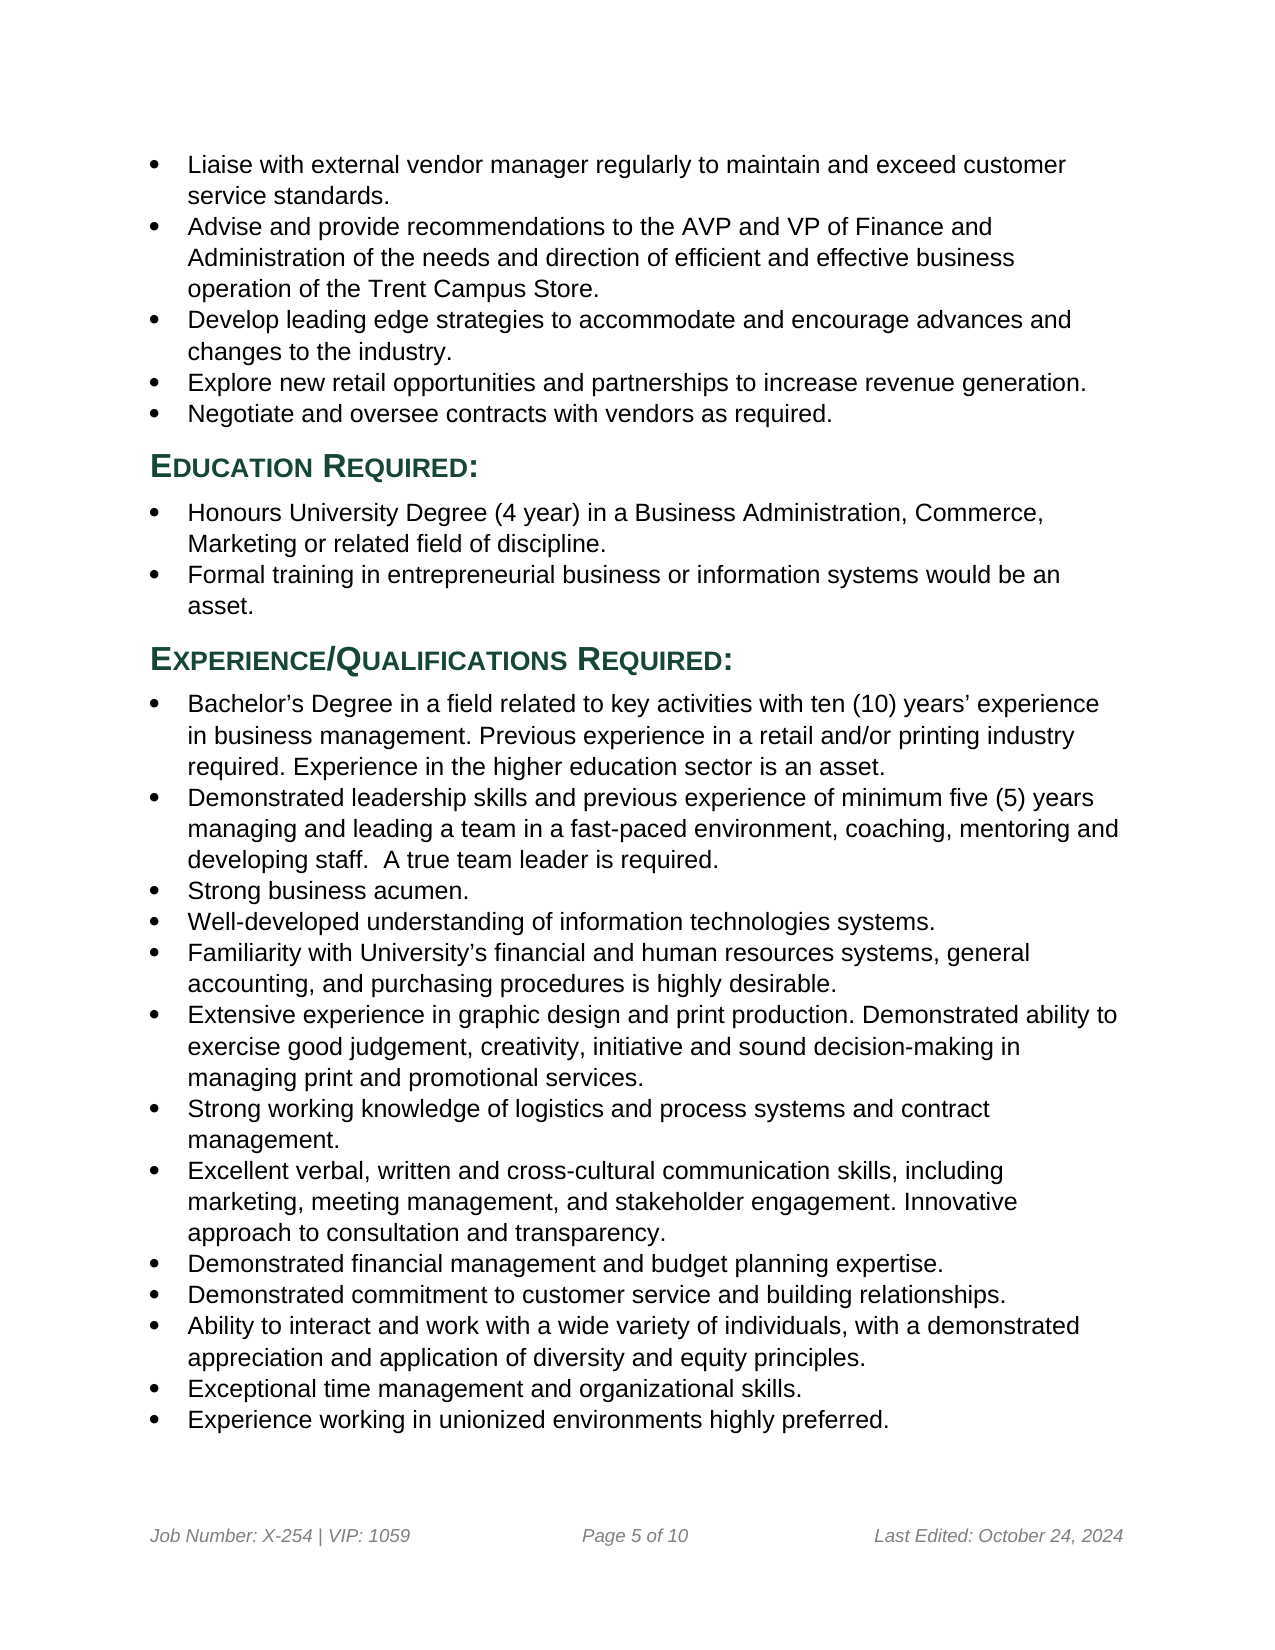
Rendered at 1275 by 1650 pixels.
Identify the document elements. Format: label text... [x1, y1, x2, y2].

subtitle Education Required: [150, 447, 1125, 485]
list Develop leading edge strategies to accommodate and encourage advances and changes to the industry. [150, 305, 1125, 365]
list Demonstrated financial management and budget planning expertise. [150, 1249, 1125, 1278]
list Demonstrated leadership skills and previous experience of minimum five (5) years managing and leading a team in a fast-paced environment, coaching, mentoring and developing staff. A true team leader is required. [150, 783, 1125, 874]
list Negotiate and oversee contracts with vendors as required. [150, 399, 1125, 428]
list Formal training in entrepreneurial business or information systems would be an asset. [150, 560, 1125, 619]
list Strong business acumen. [150, 876, 1125, 905]
list Bachelor’s Degree in a field related to key activities with ten (10) years’ experience in business management. Previous experience in a retail and/or printing industry required. Experience in the higher education sector is an asset. [150, 689, 1125, 780]
list Well-developed understanding of information technologies systems. [150, 907, 1125, 936]
list Experience working in unionized environments highly preferred. [150, 1405, 1125, 1433]
list Exceptional time management and organizational skills. [150, 1373, 1125, 1402]
list Excellent verbal, written and cross-cultural communication skills, including marketing, meeting management, and stakeholder engagement. Innovative approach to consultation and transparency. [150, 1156, 1125, 1247]
subtitle Experience/Qualifications Required: [150, 638, 1125, 677]
list Liaise with external vendor manager regularly to maintain and exceed customer service standards. [150, 150, 1125, 210]
list Ability to interact and work with a wide variety of individuals, with a demonstrated appreciation and application of diversity and equity principles. [150, 1311, 1125, 1371]
list Extensive experience in graphic design and print production. Demonstrated ability to exercise good judgement, creativity, initiative and sound decision-making in managing print and promotional services. [150, 1000, 1125, 1091]
list Demonstrated commitment to customer service and building relationships. [150, 1280, 1125, 1309]
list Explore new retail opportunities and partnerships to increase revenue generation. [150, 368, 1125, 396]
list Honours University Degree (4 year) in a Business Administration, Commerce, Marketing or related field of discipline. [150, 497, 1125, 557]
list Advise and provide recommendations to the AVP and VP of Finance and Administration of the needs and direction of efficient and effective business operation of the Trent Campus Store. [150, 212, 1125, 303]
list Familiarity with University’s financial and human resources systems, general accounting, and purchasing procedures is highly desirable. [150, 938, 1125, 998]
list Strong working knowledge of logistics and process systems and contract management. [150, 1094, 1125, 1153]
